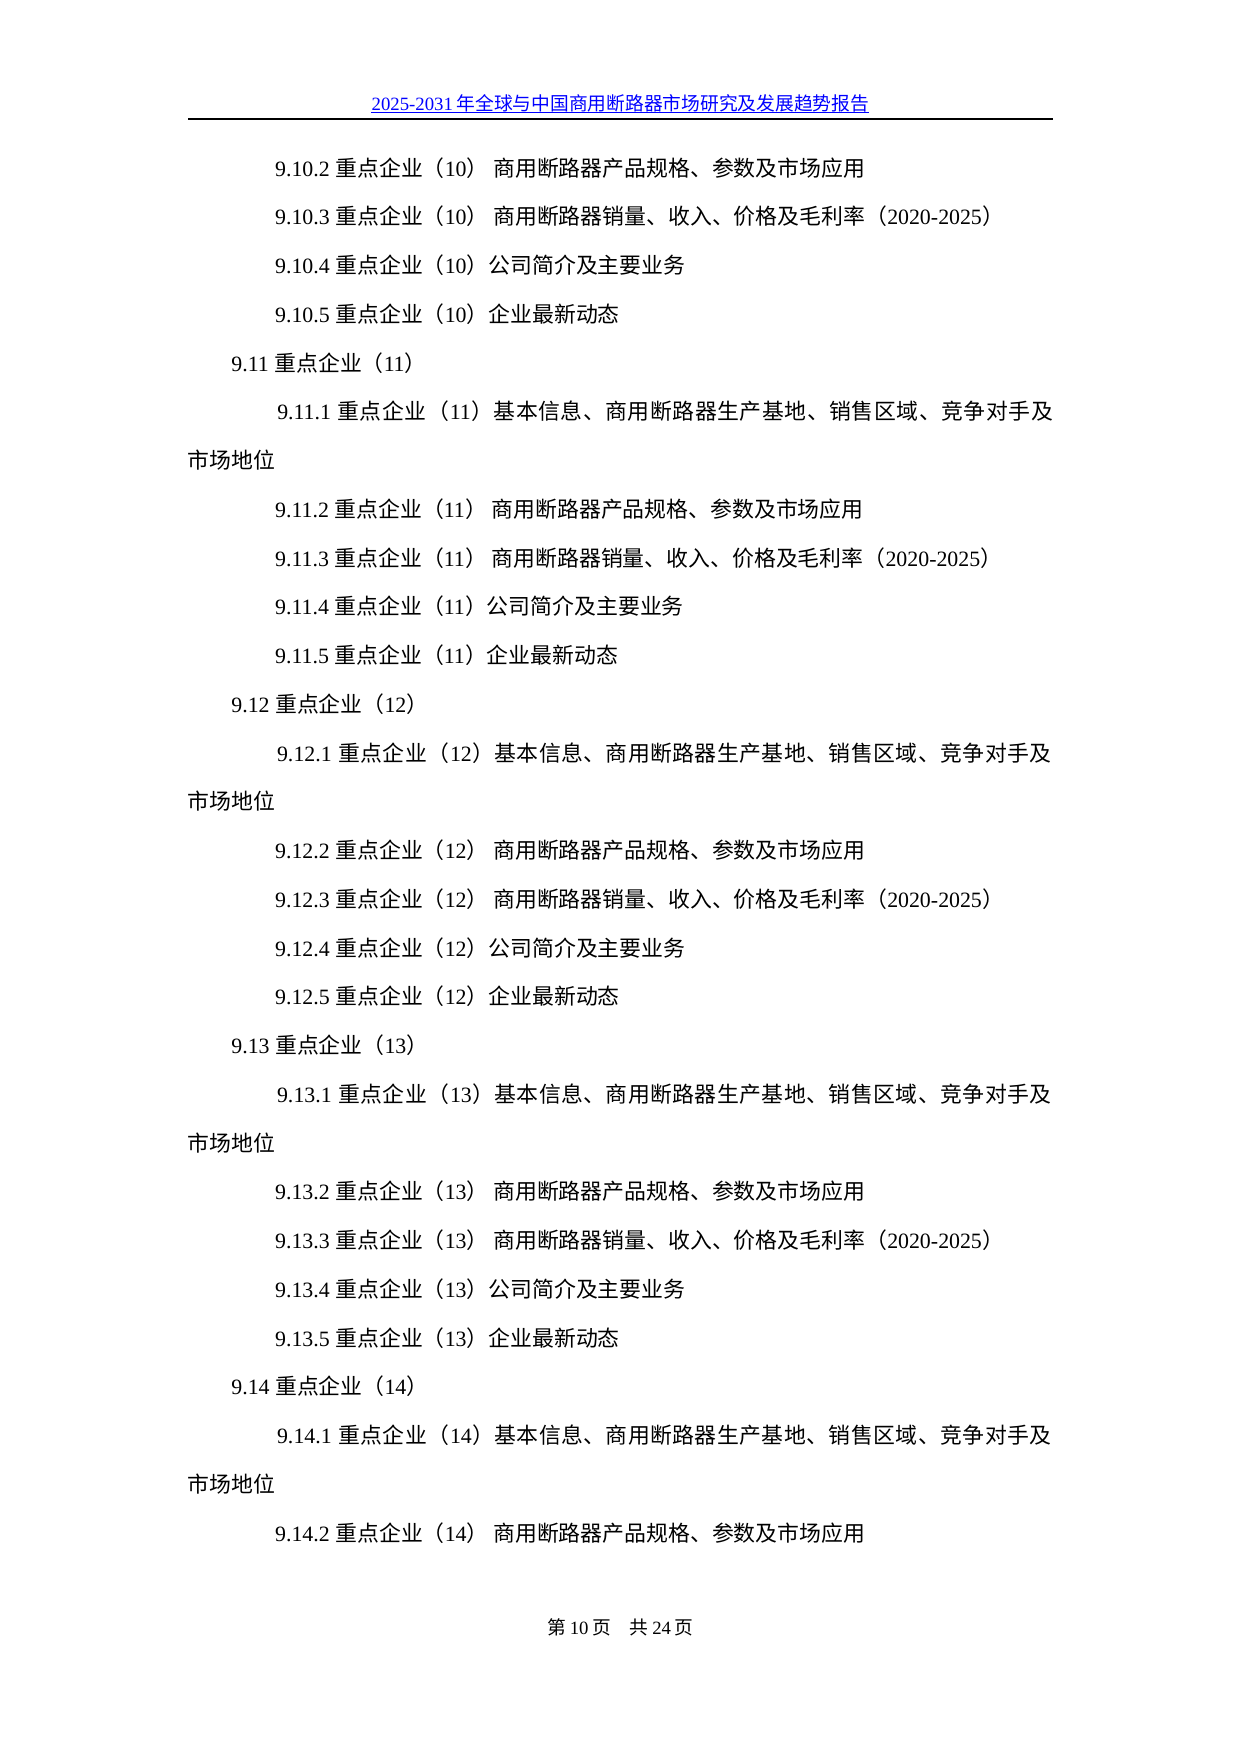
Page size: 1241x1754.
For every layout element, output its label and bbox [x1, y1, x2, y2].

text [187, 150, 1053, 1548]
